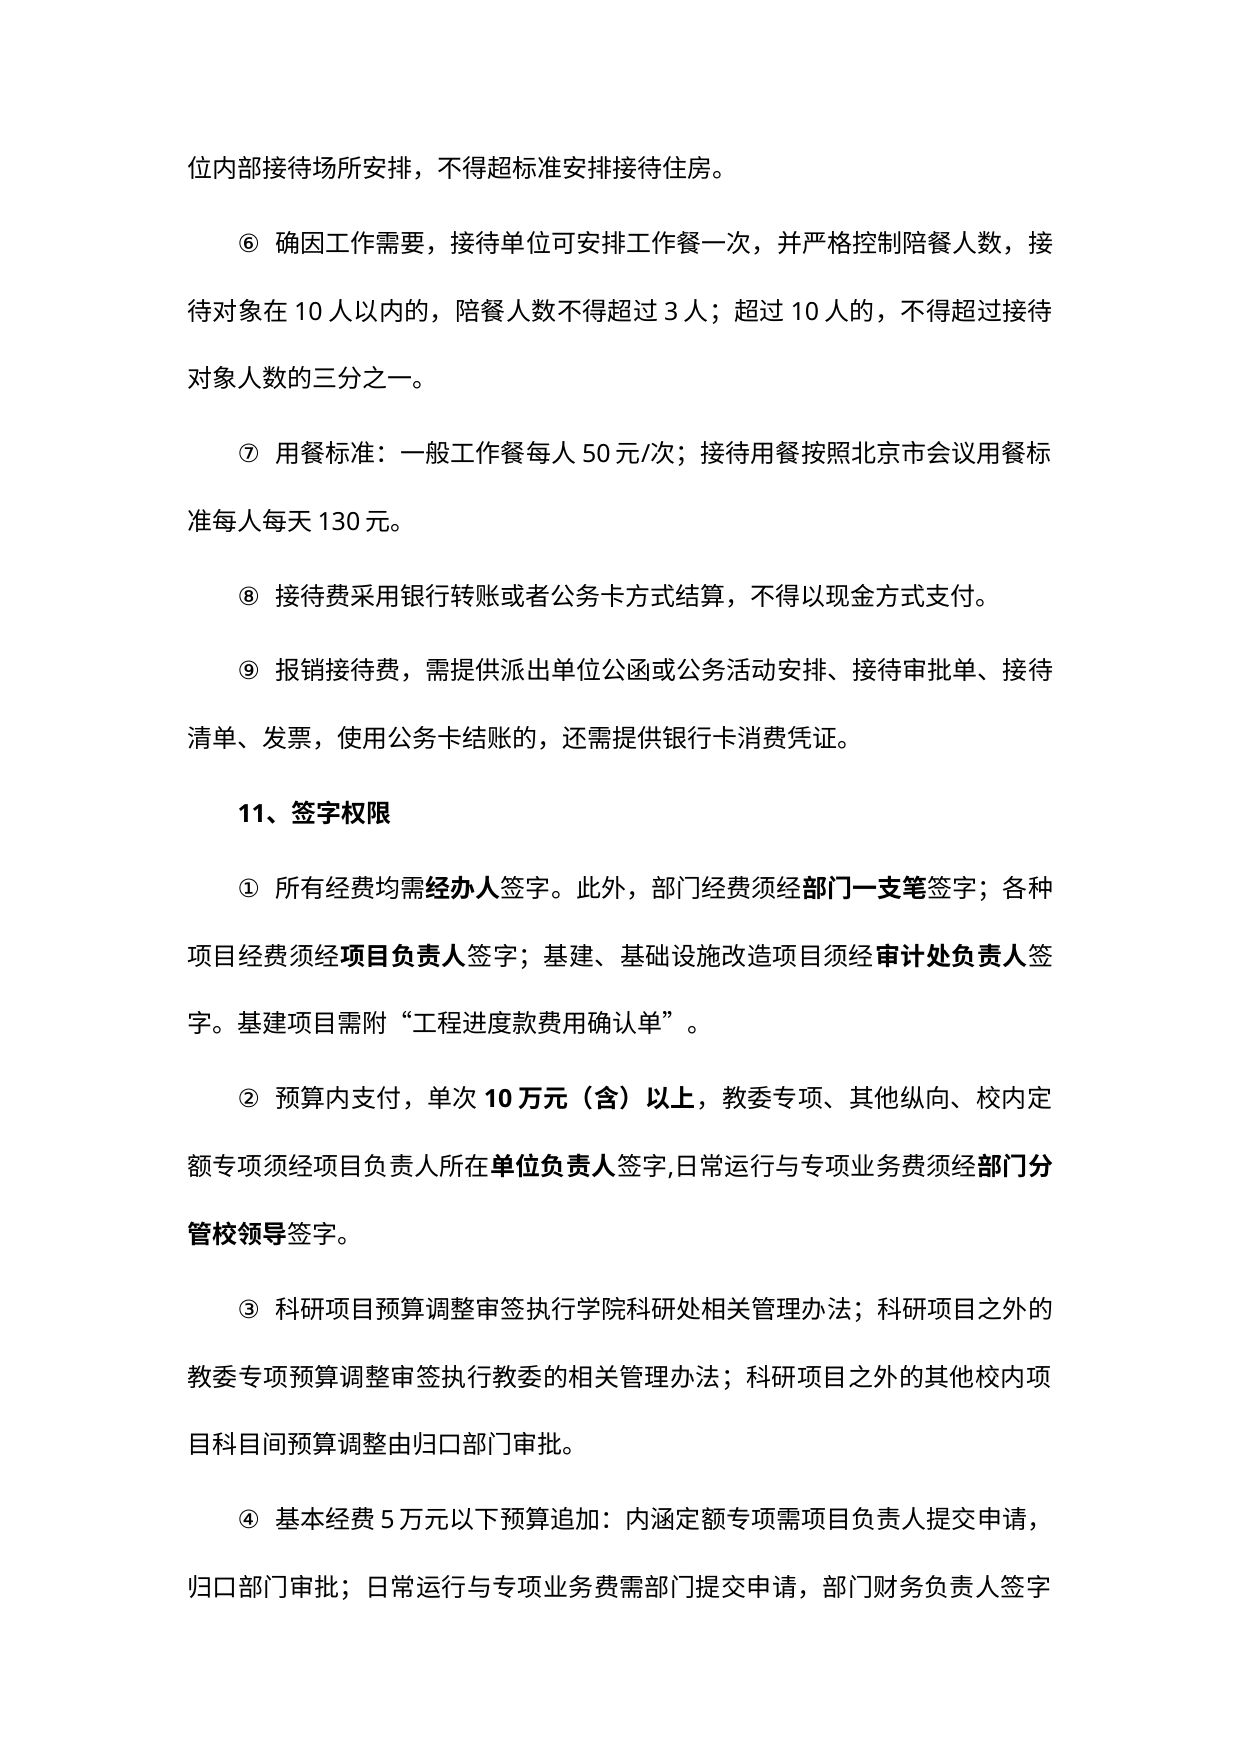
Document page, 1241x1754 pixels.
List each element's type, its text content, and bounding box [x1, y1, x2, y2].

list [187, 132, 1053, 200]
list 预算内支付，单次10万元（含）以上，教委专项、其他纵向、校内定额专项须经项目负责人所在单位负责人签字,日常运行与专项业务费须经部门分管校领导签字。 [187, 1063, 1053, 1267]
list 所有经费均需经办人签字。此外，部门经费须经部门一支笔签字；各种项目经费须经项目负责人签字；基建、基础设施改造项目须经审计处负责人签字。基建项目需附“工程进度款费用确认单”。 [187, 852, 1053, 1056]
list 用餐标准：一般工作餐每人50元/次；接待用餐按照北京市会议用餐标准每人每天130元。 [187, 418, 1053, 553]
list 科研项目预算调整审签执行学院科研处相关管理办法；科研项目之外的教委专项预算调整审签执行教委的相关管理办法；科研项目之外的其他校内项目科目间预算调整由归口部门审批。 [187, 1273, 1053, 1477]
list 确因工作需要，接待单位可安排工作餐一次，并严格控制陪餐人数，接待对象在10人以内的，陪餐人数不得超过3人；超过10人的，不得超过接待对象人数的三分之一。 [187, 207, 1053, 411]
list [187, 1484, 1053, 1620]
text 11、签字权限 [237, 778, 1053, 846]
list 接待费采用银行转账或者公务卡方式结算，不得以现金方式支付。 [187, 560, 1053, 628]
list 报销接待费，需提供派出单位公函或公务活动安排、接待审批单、接待清单、发票，使用公务卡结账的，还需提供银行卡消费凭证。 [187, 635, 1053, 771]
